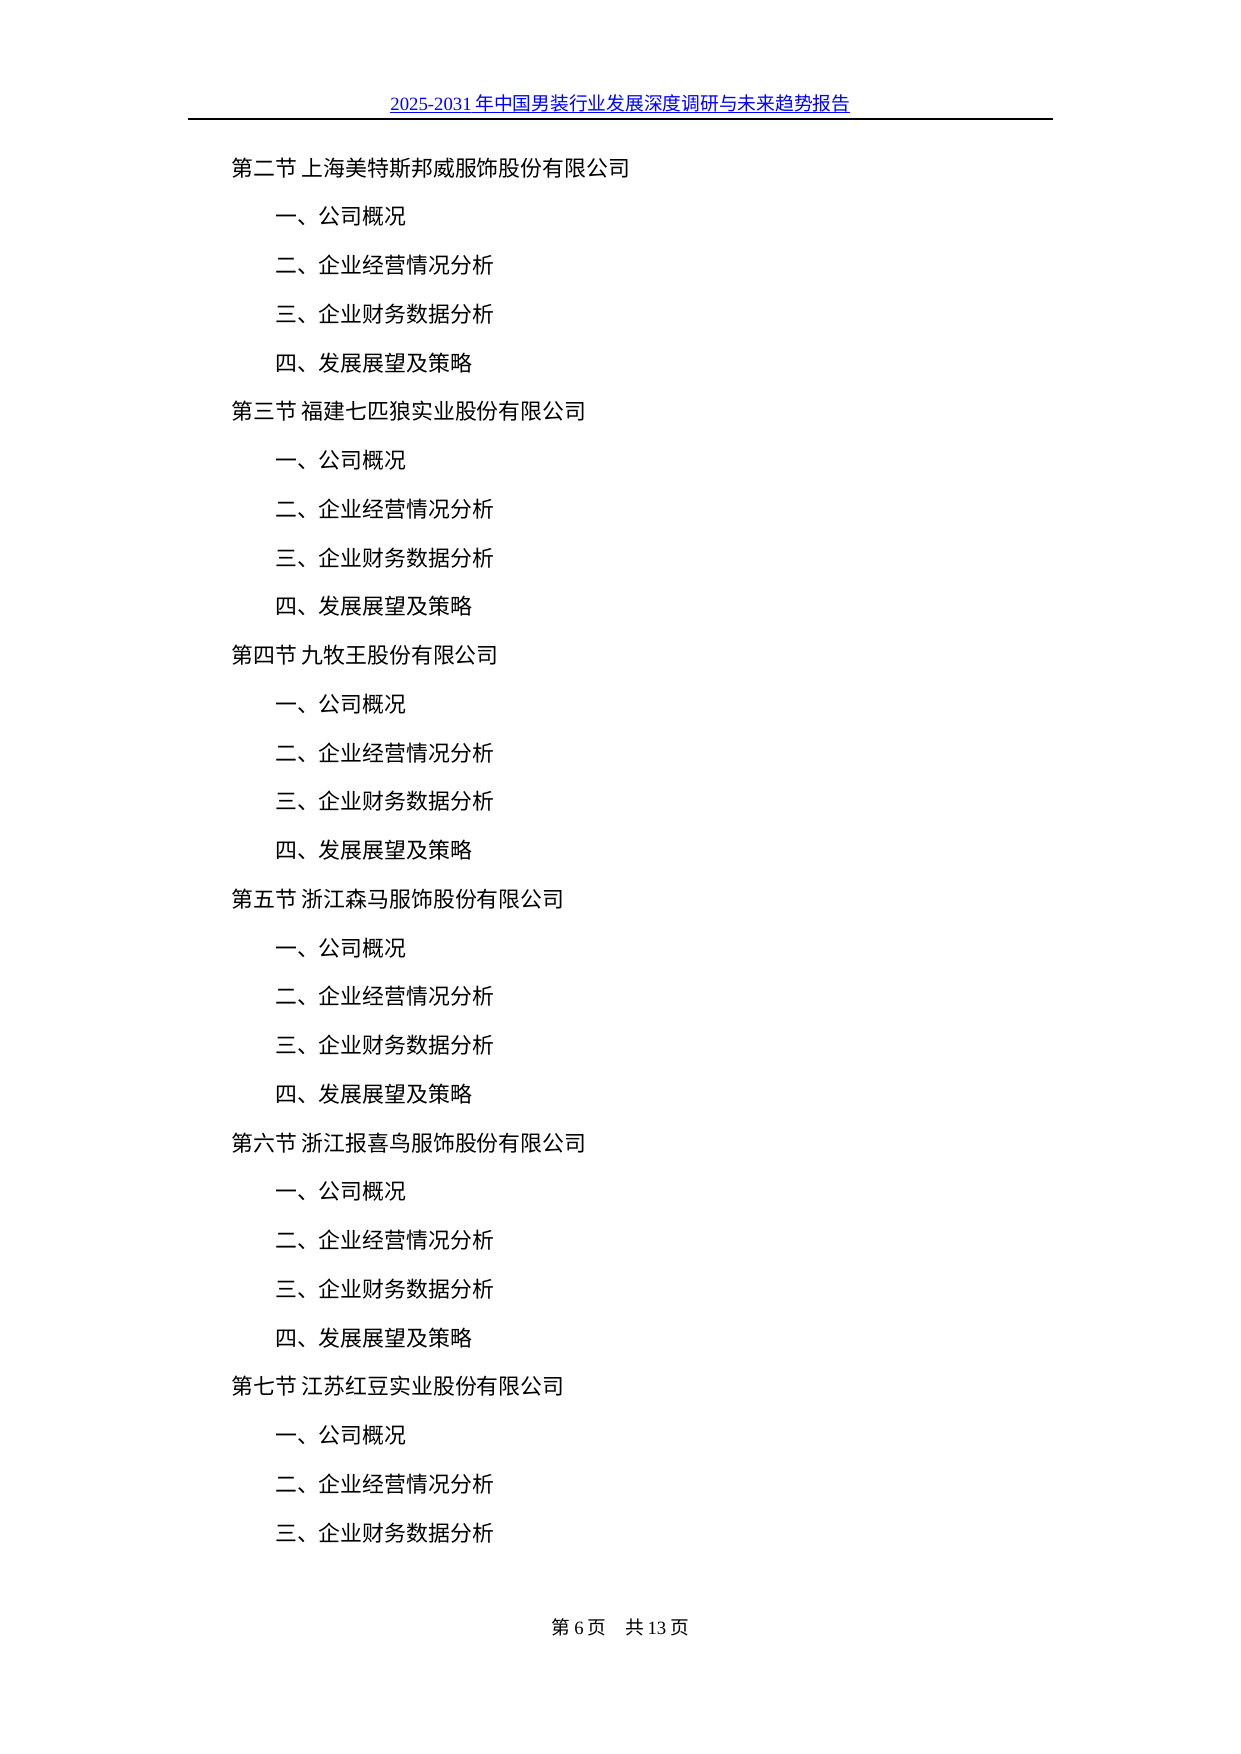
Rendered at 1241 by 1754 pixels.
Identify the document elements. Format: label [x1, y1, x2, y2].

text [187, 150, 1053, 1548]
